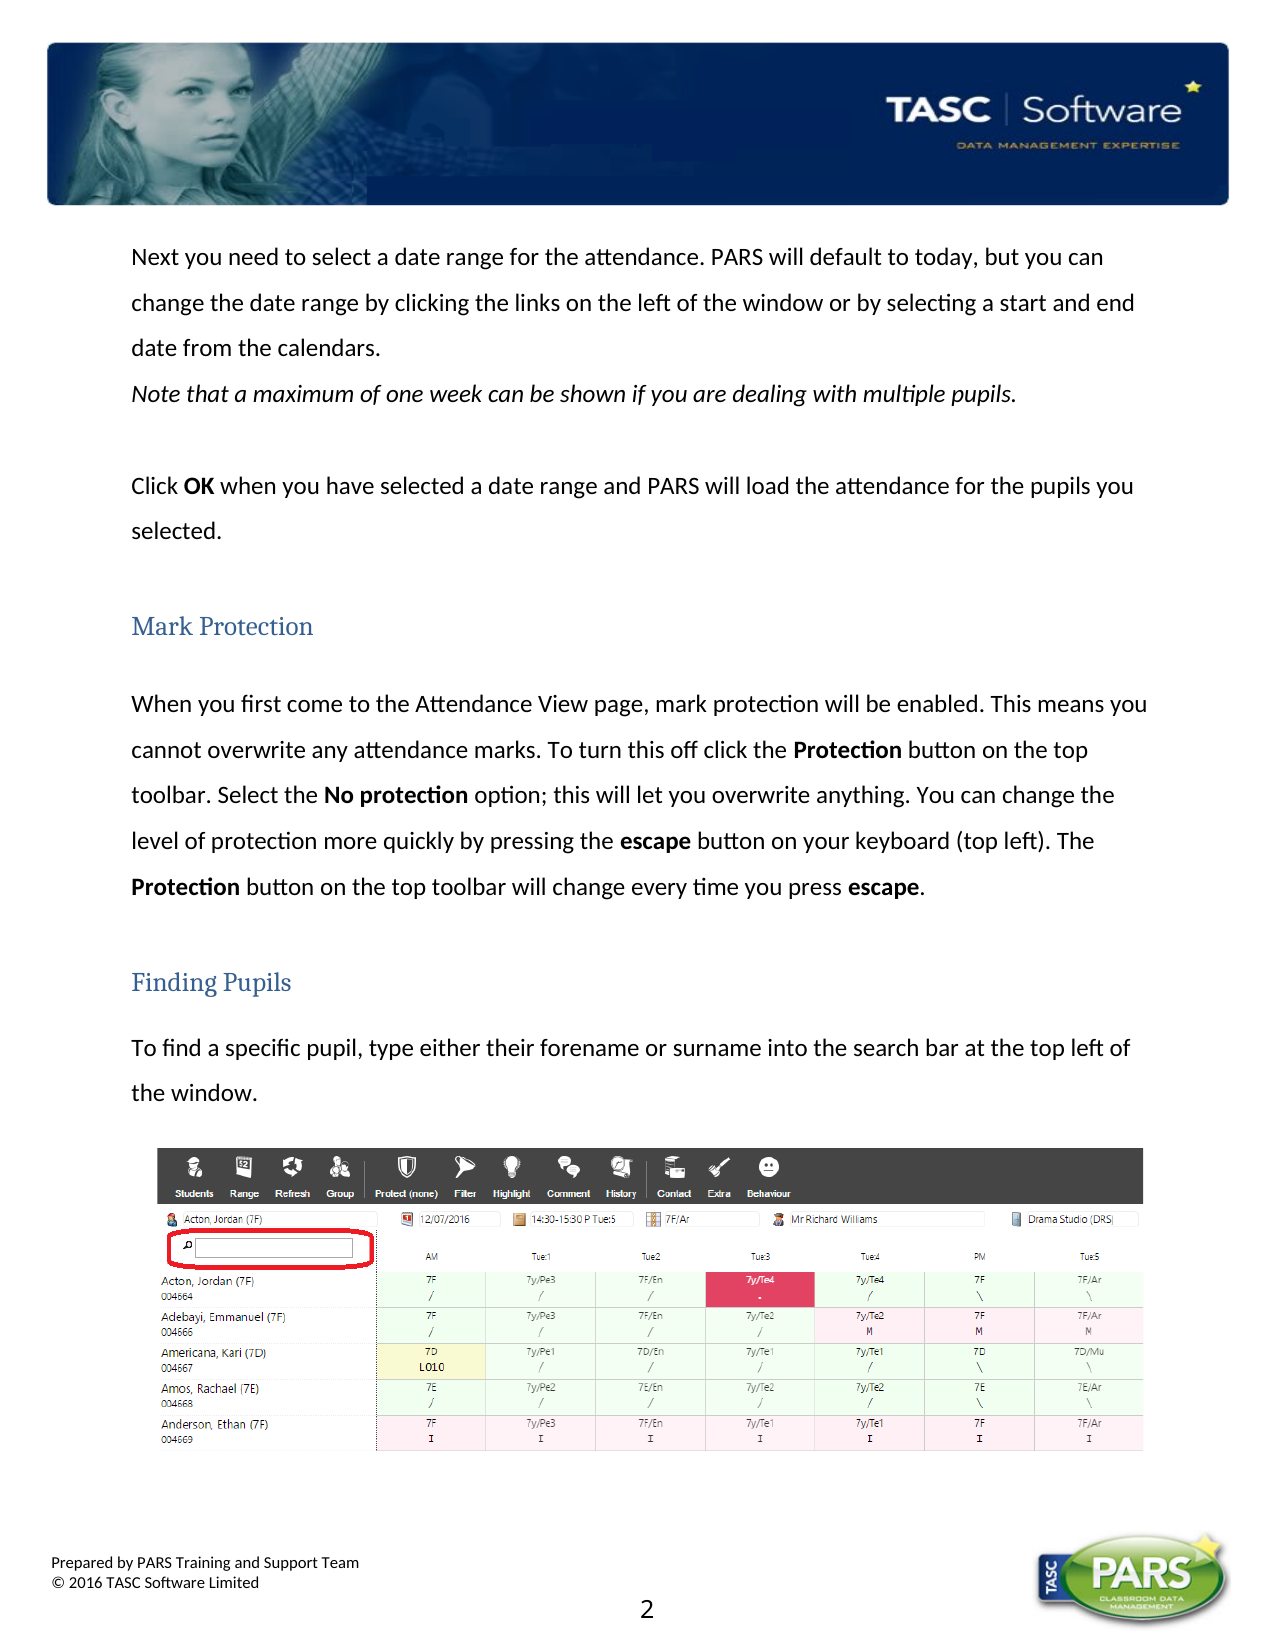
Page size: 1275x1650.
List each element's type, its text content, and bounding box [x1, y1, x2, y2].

subtitle Finding Pupils [131, 967, 1162, 998]
picture [37, 37, 1238, 211]
subtitle Mark Protection [131, 611, 1162, 642]
text Next you need to select a date range for the attendance. PARS will default to today, but you can change the date range by clicking the links on the left of the window or by selecting a start and end date from the calendars. [131, 241, 1162, 363]
picture [1031, 1530, 1232, 1630]
text Note that a maximum of one week can be shown if you are dealing with multiple pupils. [131, 378, 1162, 409]
text To find a specific pupil, type either their forename or surname into the search bar at the top left of the window. [131, 1032, 1162, 1108]
text When you first come to the Attendance View page, mark protection will be enabled. This means you cannot overwrite any attendance marks. To turn this off click the Protection button on the top toolbar. Select the No protection option; this will let you overwrite anything. You can change the level of protection more quickly by pressing the escape button on your keyboard (top left). The Protection button on the top toolbar will change every time you press escape. [131, 688, 1162, 901]
picture [157, 1148, 1144, 1451]
text Click OK when you have selected a date range and PARS will load the attendance for the pupils you selected. [131, 470, 1162, 546]
